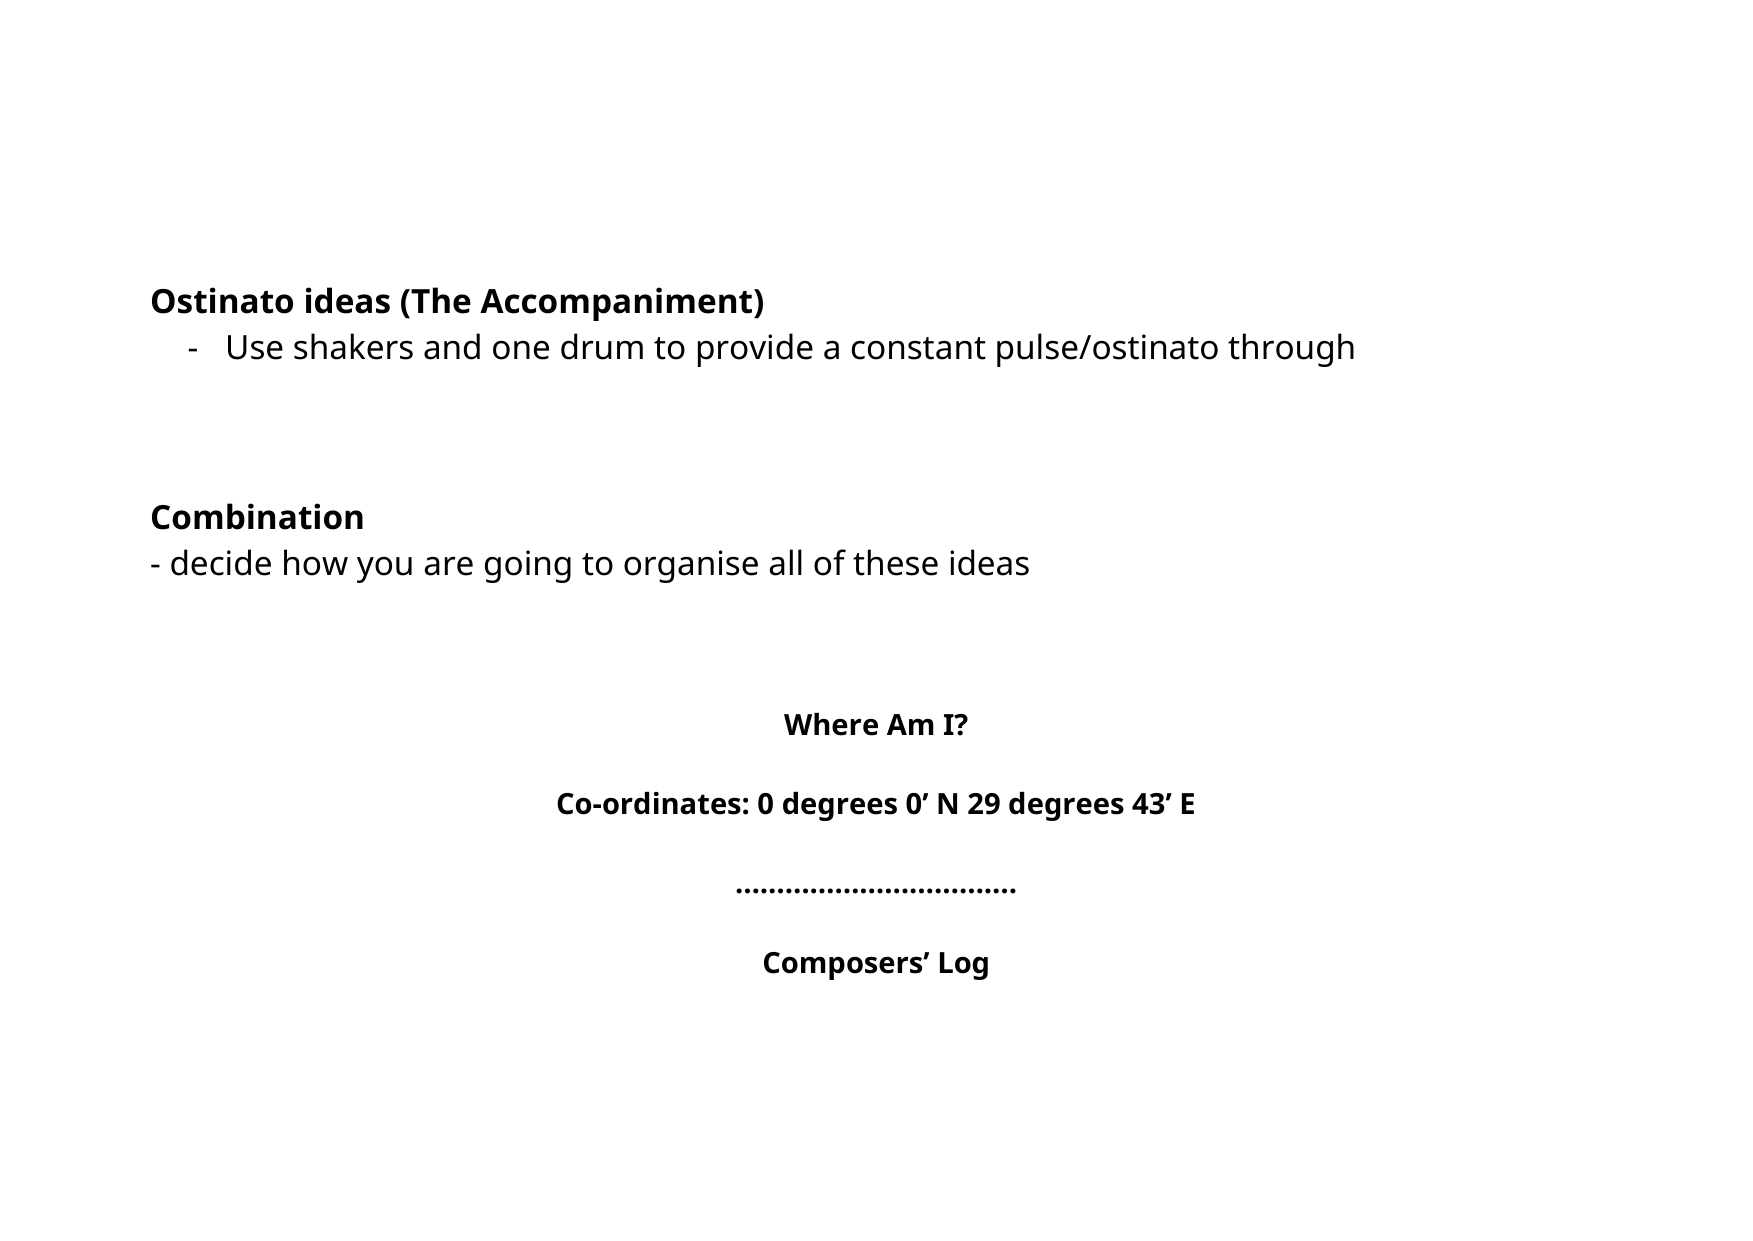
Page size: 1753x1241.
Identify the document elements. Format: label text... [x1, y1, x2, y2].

list Use shakers and one drum to provide a constant pulse/ostinato through [187, 324, 1602, 369]
text Ostinato ideas (The Accompaniment) [150, 278, 1602, 324]
text Where Am I? [150, 704, 1602, 743]
text Combination [150, 494, 1602, 539]
text ……………………………. [150, 863, 1602, 902]
text Composers’ Log [150, 942, 1602, 982]
text Co-ordinates: 0 degrees 0’ N 29 degrees 43’ E [150, 783, 1602, 823]
text - decide how you are going to organise all of these ideas [150, 539, 1602, 585]
